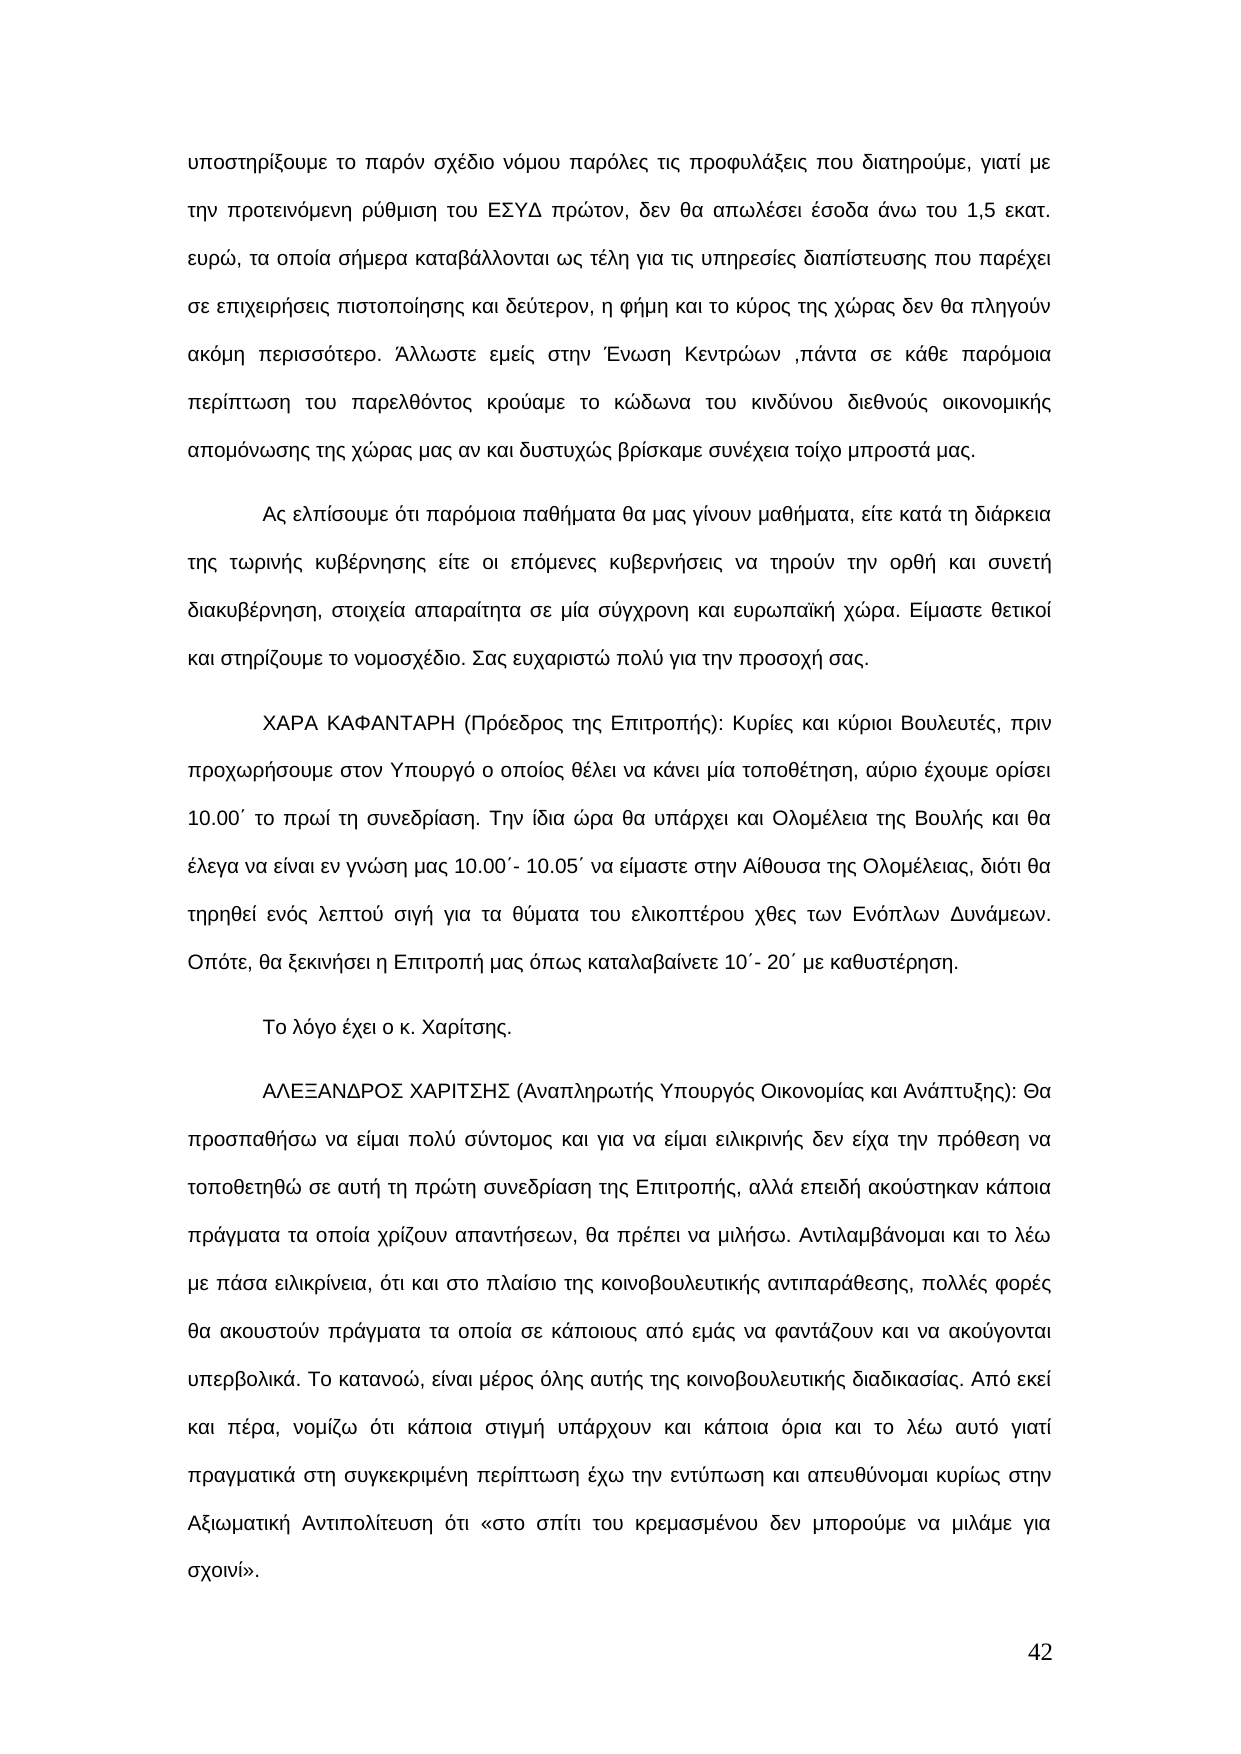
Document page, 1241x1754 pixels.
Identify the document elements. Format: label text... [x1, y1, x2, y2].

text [187, 150, 1053, 461]
text Ας ελπίσουμε ότι παρόμοια παθήματα θα μας γίνουν μαθήματα, είτε κατά τη διάρκεια της τωρινής κυβέρνησης είτε οι επόμενες κυβερνήσεις να τηρούν την ορθή και συνετή διακυβέρνηση, στοιχεία απαραίτητα σε μία σύγχρονη και ευρωπαϊκή χώρα. Είμαστε θετικοί και στηρίζουμε το νομοσχέδιο. Σας ευχαριστώ πολύ για την προσοχή σας. [187, 502, 1053, 670]
text Το λόγο έχει ο κ. Χαρίτσης. [187, 1014, 1053, 1038]
text ΧΑΡΑ ΚΑΦΑΝΤΑΡΗ (Πρόεδρος της Επιτροπής): Κυρίες και κύριοι Βουλευτές, πριν προχωρήσουμε στον Υπουργό ο οποίος θέλει να κάνει μία τοποθέτηση, αύριο έχουμε ορίσει 10.00΄ το πρωί τη συνεδρίαση. Την ίδια ώρα θα υπάρχει και Ολομέλεια της Βουλής και θα έλεγα να είναι εν γνώση μας 10.00΄- 10.05΄ να είμαστε στην Αίθουσα της Ολομέλειας, διότι θα τηρηθεί ενός λεπτού σιγή για τα θύματα του ελικοπτέρου χθες των Ενόπλων Δυνάμεων. Οπότε, θα ξεκινήσει η Επιτροπή μας όπως καταλαβαίνετε 10΄- 20΄ με καθυστέρηση. [187, 710, 1053, 974]
text ΑΛΕΞΑΝΔΡΟΣ ΧΑΡΙΤΣΗΣ (Αναπληρωτής Υπουργός Οικονομίας και Ανάπτυξης): Θα προσπαθήσω να είμαι πολύ σύντομος και για να είμαι ειλικρινής δεν είχα την πρόθεση να τοποθετηθώ σε αυτή τη πρώτη συνεδρίαση της Επιτροπής, αλλά επειδή ακούστηκαν κάποια πράγματα τα οποία χρίζουν απαντήσεων, θα πρέπει να μιλήσω. Αντιλαμβάνομαι και το λέω με πάσα ειλικρίνεια, ότι και στο πλαίσιο της κοινοβουλευτικής αντιπαράθεσης, πολλές φορές θα ακουστούν πράγματα τα οποία σε κάποιους από εμάς να φαντάζουν και να ακούγονται υπερβολικά. Το κατανοώ, είναι μέρος όλης αυτής της κοινοβουλευτικής διαδικασίας. Από εκεί και πέρα, νομίζω ότι κάποια στιγμή υπάρχουν και κάποια όρια και το λέω αυτό γιατί πραγματικά στη συγκεκριμένη περίπτωση έχω την εντύπωση και απευθύνομαι κυρίως στην Αξιωματική Αντιπολίτευση ότι «στο σπίτι του κρεμασμένου δεν μπορούμε να μιλάμε για σχοινί». [187, 1079, 1053, 1582]
